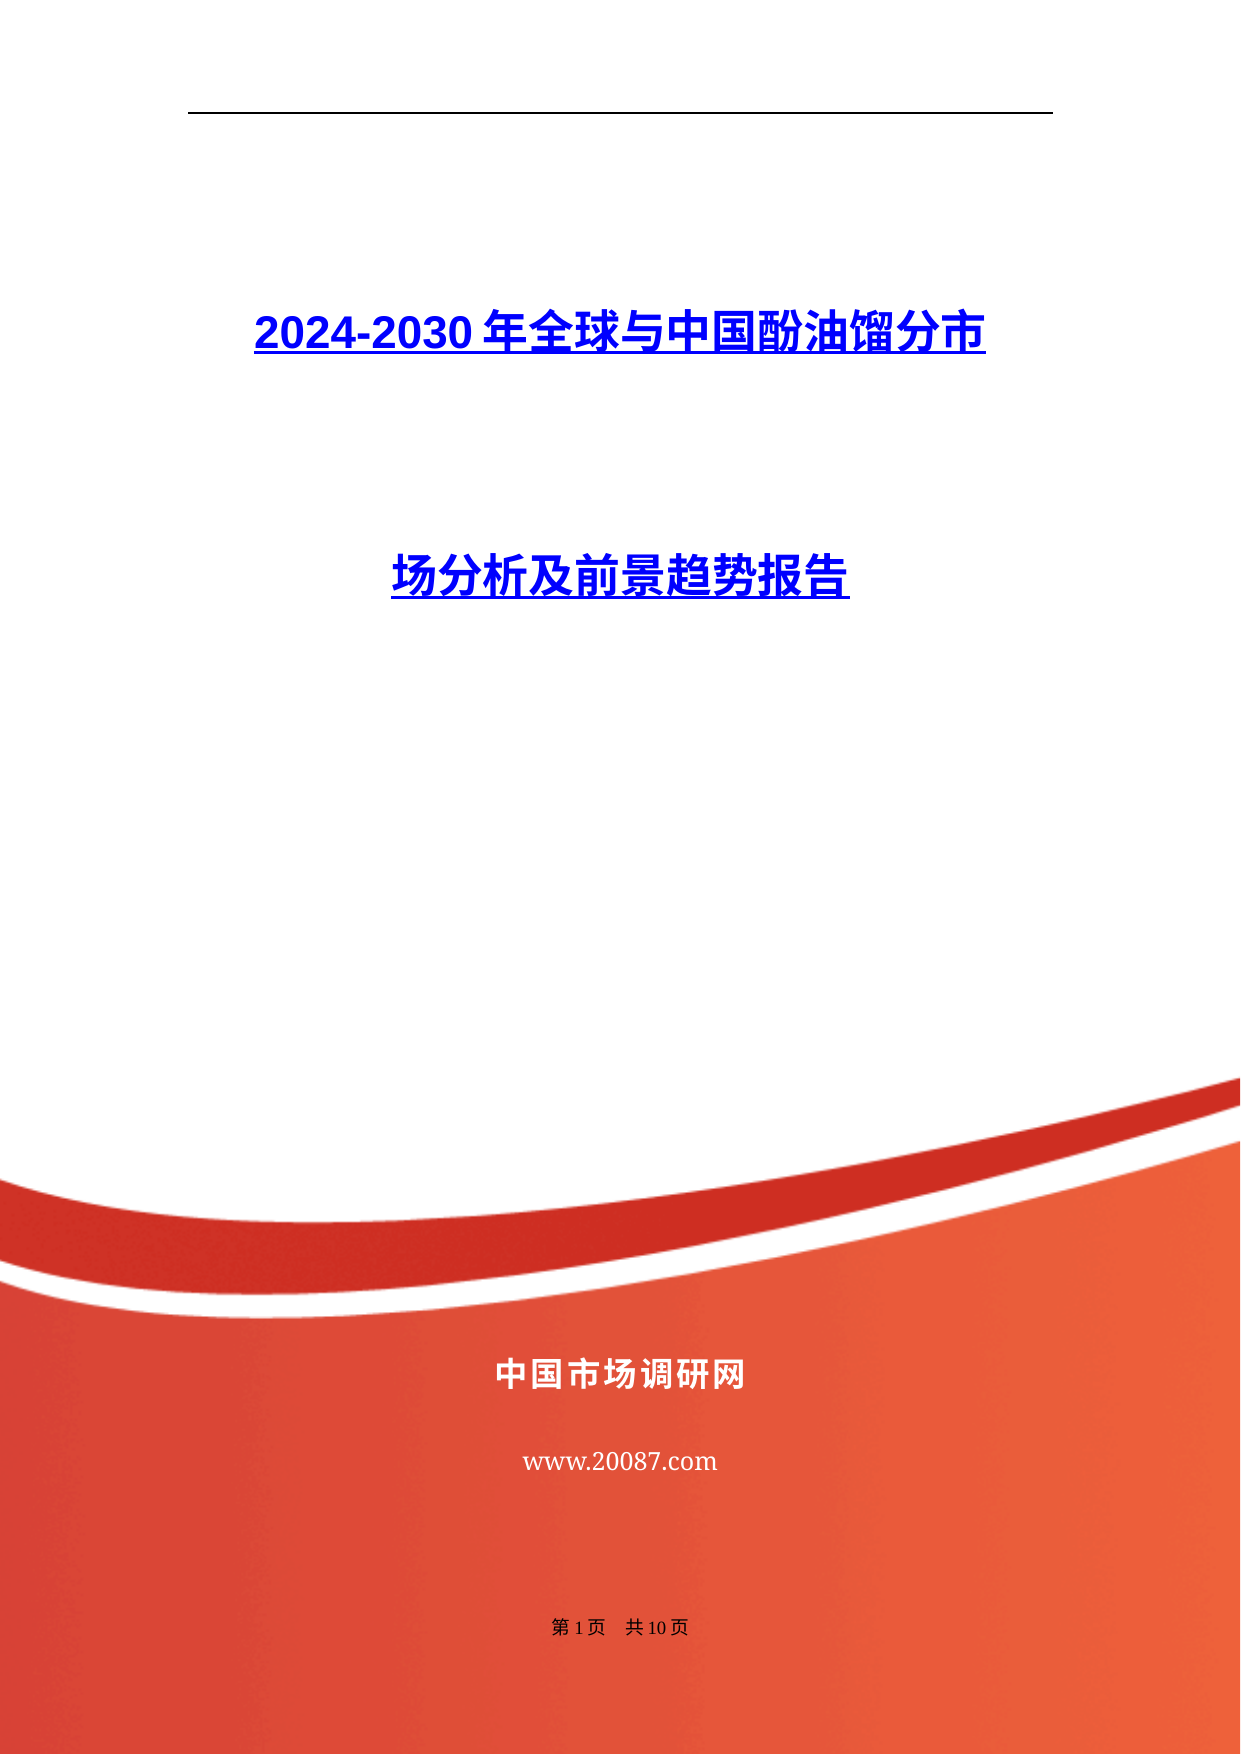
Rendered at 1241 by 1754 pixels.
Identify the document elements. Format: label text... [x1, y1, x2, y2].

subtitle 中国市场调研网 [187, 1339, 1053, 1404]
table_header 2024-2030年全球与中国酚油馏分市场分析及前景趋势报告 [188, 207, 1053, 773]
text www.20087.com [187, 1428, 1053, 1493]
picture [0, 1006, 1241, 1754]
